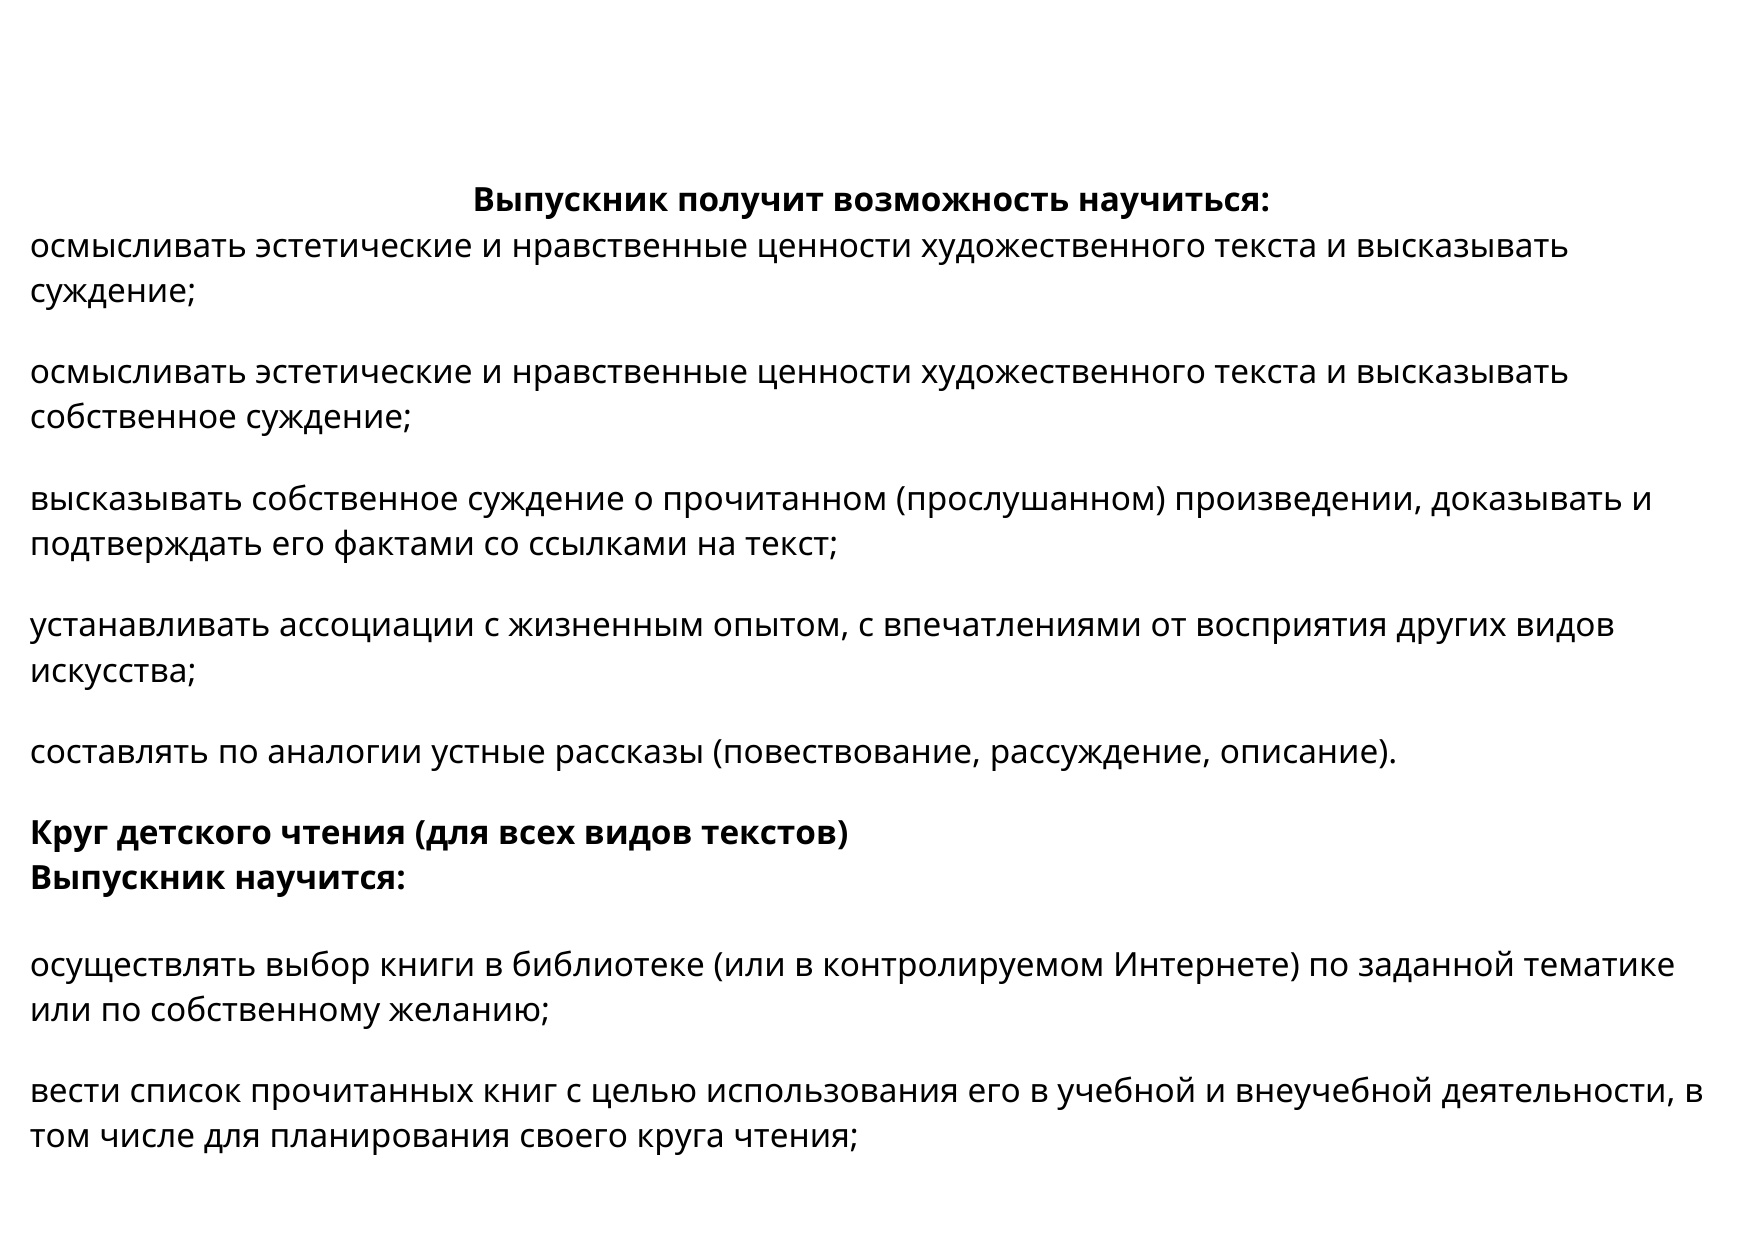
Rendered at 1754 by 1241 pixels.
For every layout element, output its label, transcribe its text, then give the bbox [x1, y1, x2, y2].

text осмысливать эстетические и нравственные ценности художественного текста и высказывать суждение; [29, 221, 1713, 312]
text устанавливать ассоциации с жизненным опытом, с впечатлениями от восприятия других видов искусства; [29, 601, 1713, 692]
text Выпускник научится: [29, 854, 1713, 899]
text вести список прочитанных книг с целью использования его в учебной и внеучебной деятельности, в том числе для планирования своего круга чтения; [29, 1067, 1713, 1158]
text составлять по аналогии устные рассказы (повествование, рассуждение, описание). [29, 728, 1713, 773]
text высказывать собственное суждение о прочитанном (прослушанном) произведении, доказывать и подтверждать его фактами со ссылками на текст; [29, 474, 1713, 565]
text Круг детского чтения (для всех видов текстов) [29, 809, 1713, 854]
text осуществлять выбор книги в библиотеке (или в контролируемом Интернете) по заданной тематике или по собственному желанию; [29, 940, 1713, 1031]
text осмысливать эстетические и нравственные ценности художественного текста и высказывать собственное суждение; [29, 348, 1713, 439]
text Выпускник получит возможность научиться: [29, 176, 1713, 221]
